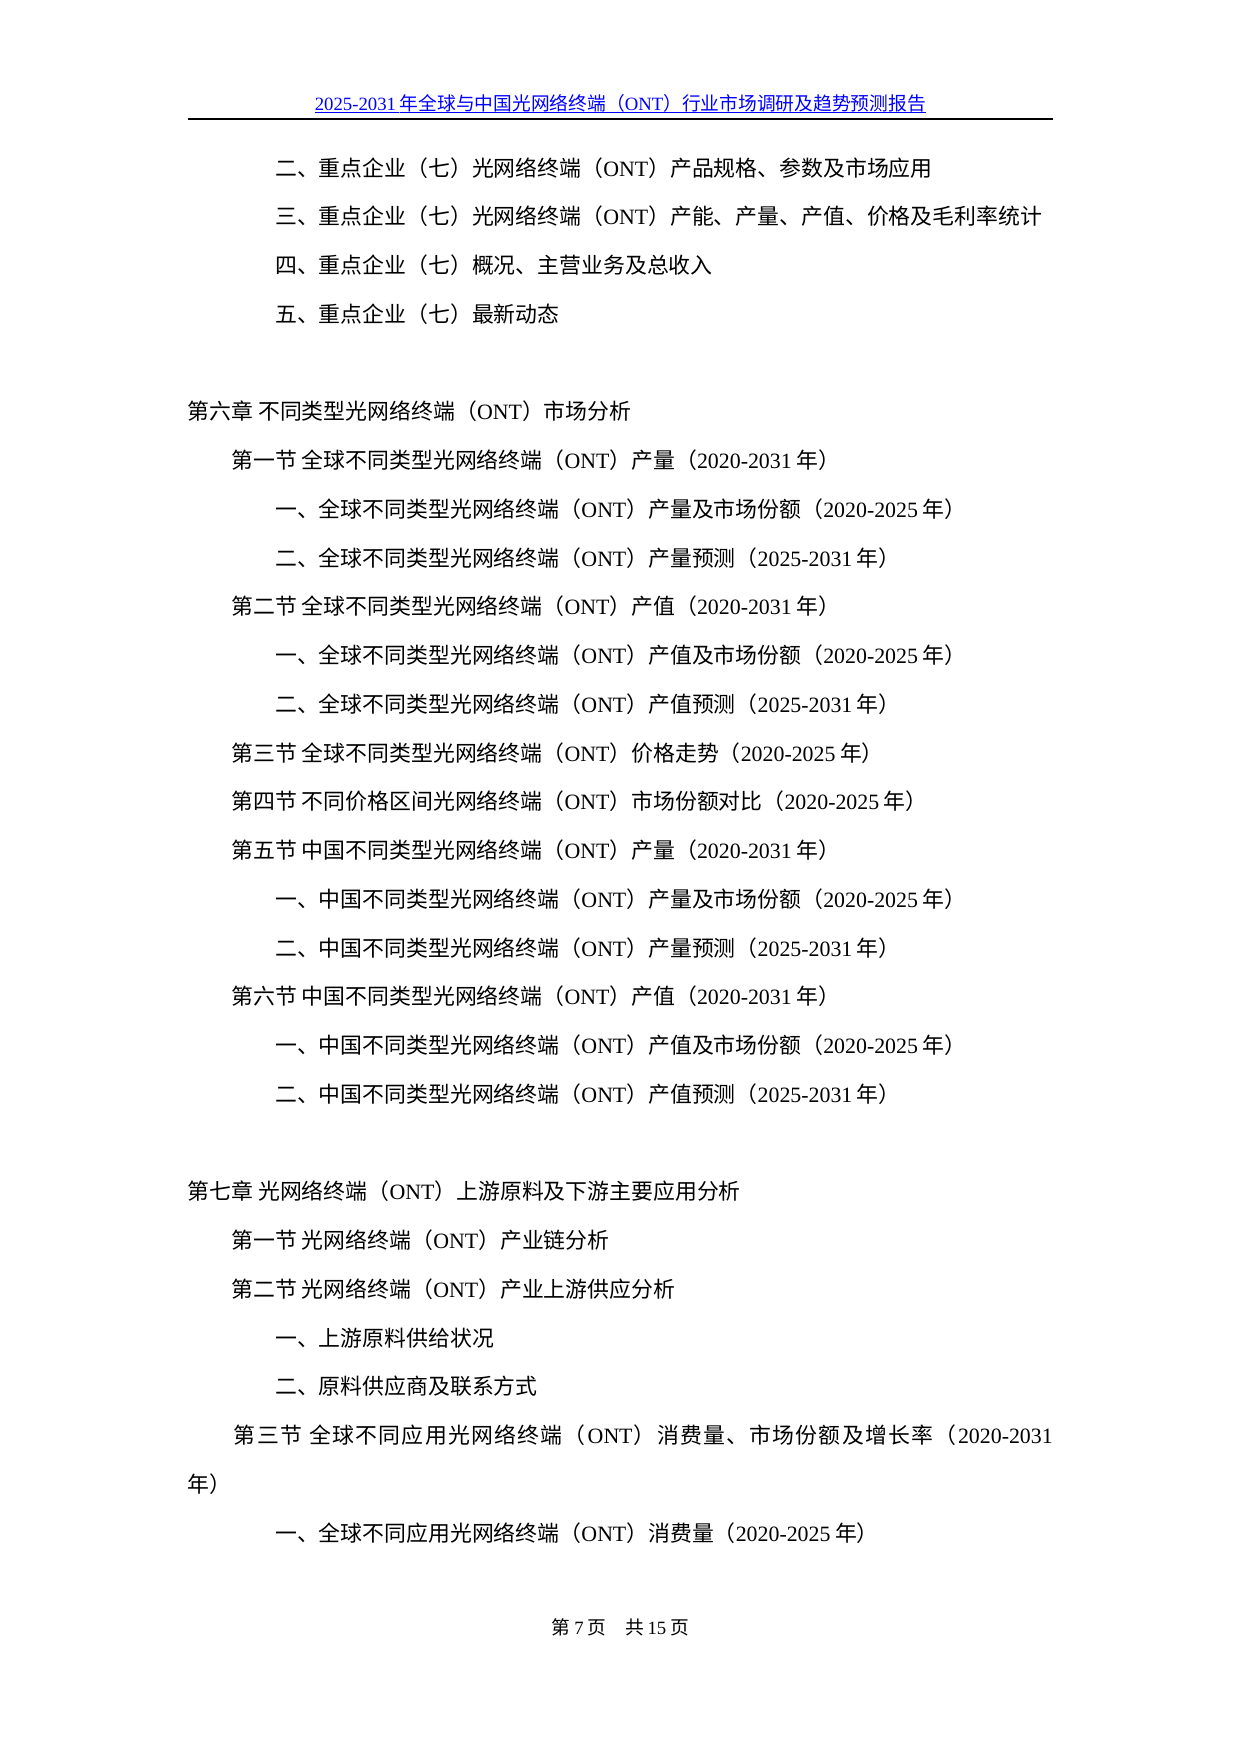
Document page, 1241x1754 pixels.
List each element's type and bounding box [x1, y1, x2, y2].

text [187, 150, 1053, 1548]
